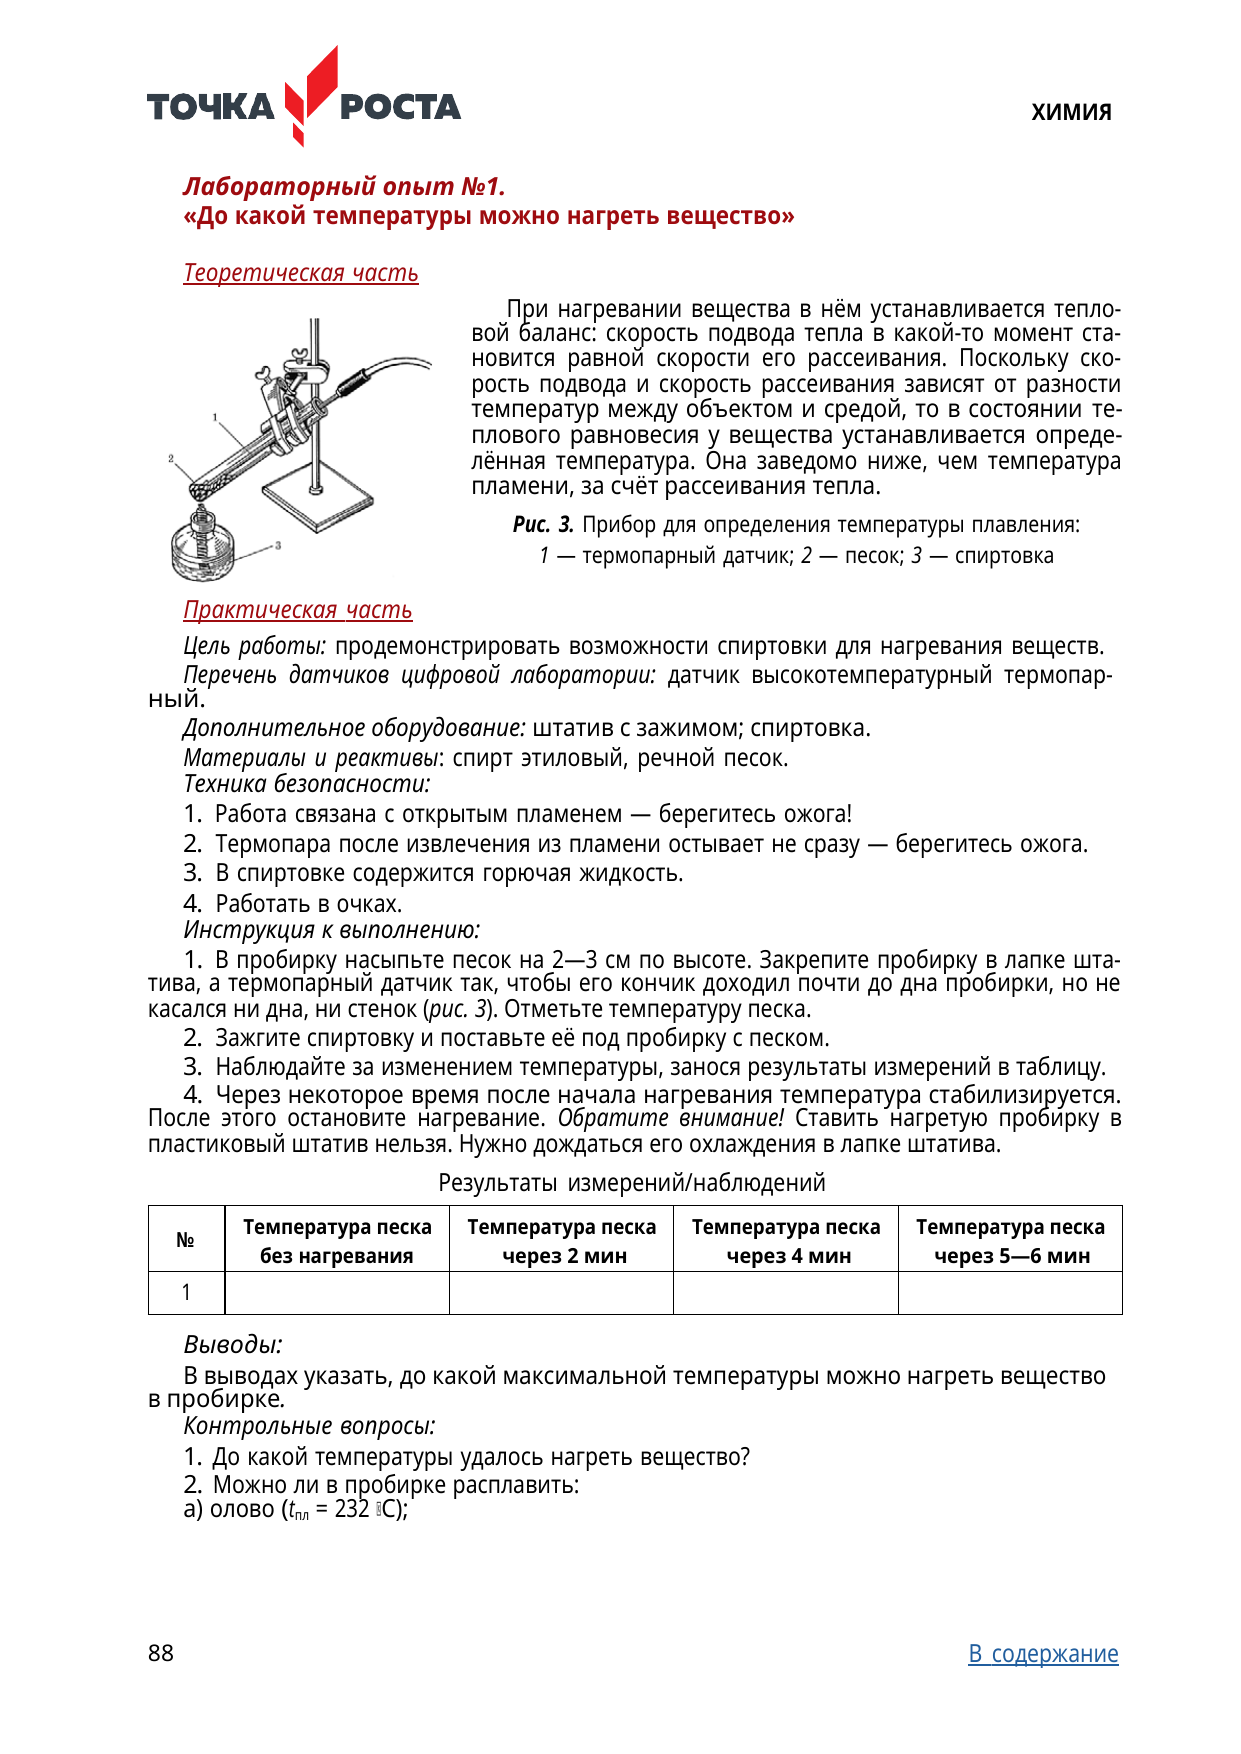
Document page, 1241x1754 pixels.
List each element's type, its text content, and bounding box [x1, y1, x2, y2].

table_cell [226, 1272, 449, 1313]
picture [168, 318, 433, 583]
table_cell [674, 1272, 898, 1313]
text Теоретическая часть [183, 254, 1136, 288]
picture [147, 93, 221, 120]
text Контрольные вопросы: [183, 1415, 1136, 1439]
text Рис. 3. Прибор для определения температуры плавления: [504, 507, 1089, 538]
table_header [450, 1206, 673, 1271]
text Инструкция к выполнению: [183, 919, 1136, 943]
text Практическая часть [183, 592, 1136, 626]
list До какой температуры удалось нагреть вещество? [183, 1439, 1136, 1471]
text В выводах указать, до какой максимальной температуры можно нагреть вещество в пробирке. [148, 1364, 1123, 1415]
subtitle «До какой температуры можно нагреть вещество» [183, 201, 1136, 231]
text Материалы и реактивы: спирт этиловый, речной песок. [183, 742, 1136, 773]
picture [223, 93, 275, 119]
text Техника безопасности: [183, 773, 1136, 797]
text Цель работы: продемонстрировать возможности спиртовки для нагревания веществ. [183, 628, 1136, 661]
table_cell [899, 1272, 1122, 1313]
list В спиртовке содержится горючая жидкость. [183, 858, 1136, 888]
list Можно ли в пробирке расплавить: а) олово (tпл = 232 С); [183, 1473, 584, 1524]
list Термопара после извлечения из пламени остывает не сразу — берегитесь ожога. [183, 829, 1136, 858]
text При нагревании вещества в нём устанавливается тепло- вой баланс: скорость подвода тепла в какой-то момент ста- новится равной скорости его рассеивания. Поскольку ско- рость подвода и скорость рассеивания зависят от разности температур между объектом и средой, то в состоянии те- плового равновесия у вещества устанавливается опреде- лённая температура. Она заведомо ниже, чем температура пламени, за счёт рассеивания тепла. [471, 297, 1122, 502]
list Работа связана с открытым пламенем — берегитесь ожога! [183, 797, 1136, 829]
list Работать в очках. [183, 888, 1136, 919]
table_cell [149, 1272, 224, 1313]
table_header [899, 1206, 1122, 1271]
text Результаты измерений/наблюдений [438, 1165, 1136, 1199]
text Выводы: [183, 1332, 1136, 1359]
text 1 — термопарный датчик; 2 — песок; 3 — спиртовка [504, 538, 1089, 569]
list В пробирку насыпьте песок на 2―3 см по высоте. Закрепите пробирку в лапке шта- тива, а термопарный датчик так, чтобы его кончик доходил почти до дна пробирки, но не касался ни дна, ни стенок (рис. 3). Отметьте температуру песка. [148, 948, 1122, 1024]
list Через некоторое время после начала нагревания температура стабилизируется. После этого остановите нагревание. Обратите внимание! Ставить нагретую пробирку в пластиковый штатив нельзя. Нужно дождаться его охлаждения в лапке штатива. [148, 1083, 1122, 1159]
text Перечень датчиков цифровой лаборатории: датчик высокотемпературный термопар- ный. [148, 663, 1136, 714]
text Лабораторный опыт №1. [183, 173, 1136, 201]
list Наблюдайте за изменением температуры, занося результаты измерений в таблицу. [183, 1052, 1136, 1081]
text Дополнительное оборудование: штатив с зажимом; спиртовка. [183, 714, 1136, 742]
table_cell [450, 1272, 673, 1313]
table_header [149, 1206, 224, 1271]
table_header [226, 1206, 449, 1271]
list Зажгите спиртовку и поставьте её под пробирку с песком. [183, 1024, 1136, 1052]
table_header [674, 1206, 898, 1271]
